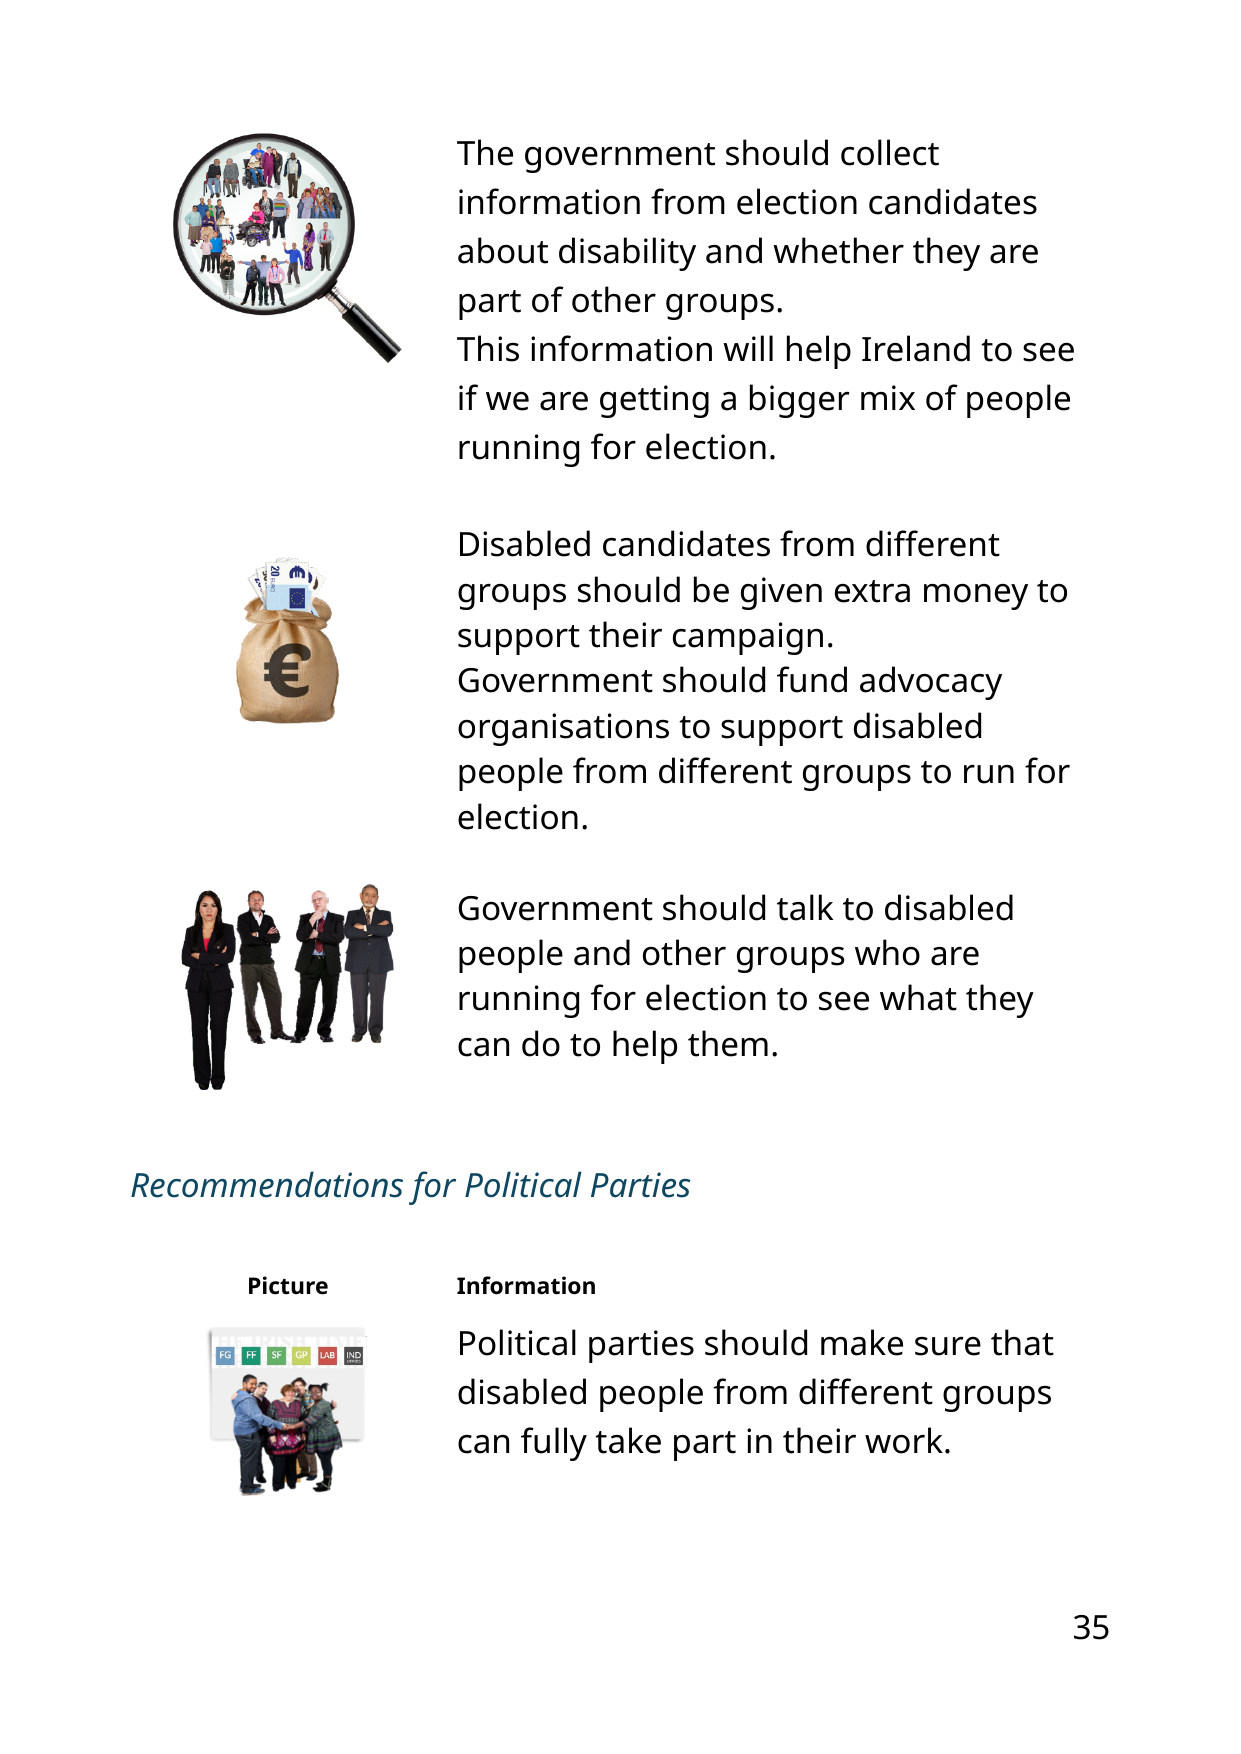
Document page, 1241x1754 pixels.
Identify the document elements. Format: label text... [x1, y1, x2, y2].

table_cell Political parties should make sure that disabled people from different groups can fully take part in their work. [445, 1320, 1104, 1516]
picture [200, 552, 376, 728]
table_header Picture [130, 1270, 445, 1319]
table_cell [130, 521, 445, 884]
table_header Information [445, 1270, 1104, 1319]
table_cell [130, 1320, 445, 1516]
table_cell Disabled candidates from different groups should be given extra money to support their campaign. Government should fund advocacy organisations to support disabled people from different groups to run for election. [445, 521, 1104, 884]
table_cell [130, 130, 445, 521]
table_cell The government should collect information from election candidates about disability and whether they are part of other groups. This information will help Ireland to see if we are getting a bigger mix of people running for election. [445, 130, 1104, 521]
picture [169, 130, 406, 366]
picture [191, 1319, 384, 1498]
table_cell [130, 884, 445, 1111]
subtitle Recommendations for Political Parties [130, 1162, 1110, 1207]
picture [181, 884, 394, 1090]
table_cell Government should talk to disabled people and other groups who are running for election to see what they can do to help them. [445, 884, 1104, 1111]
